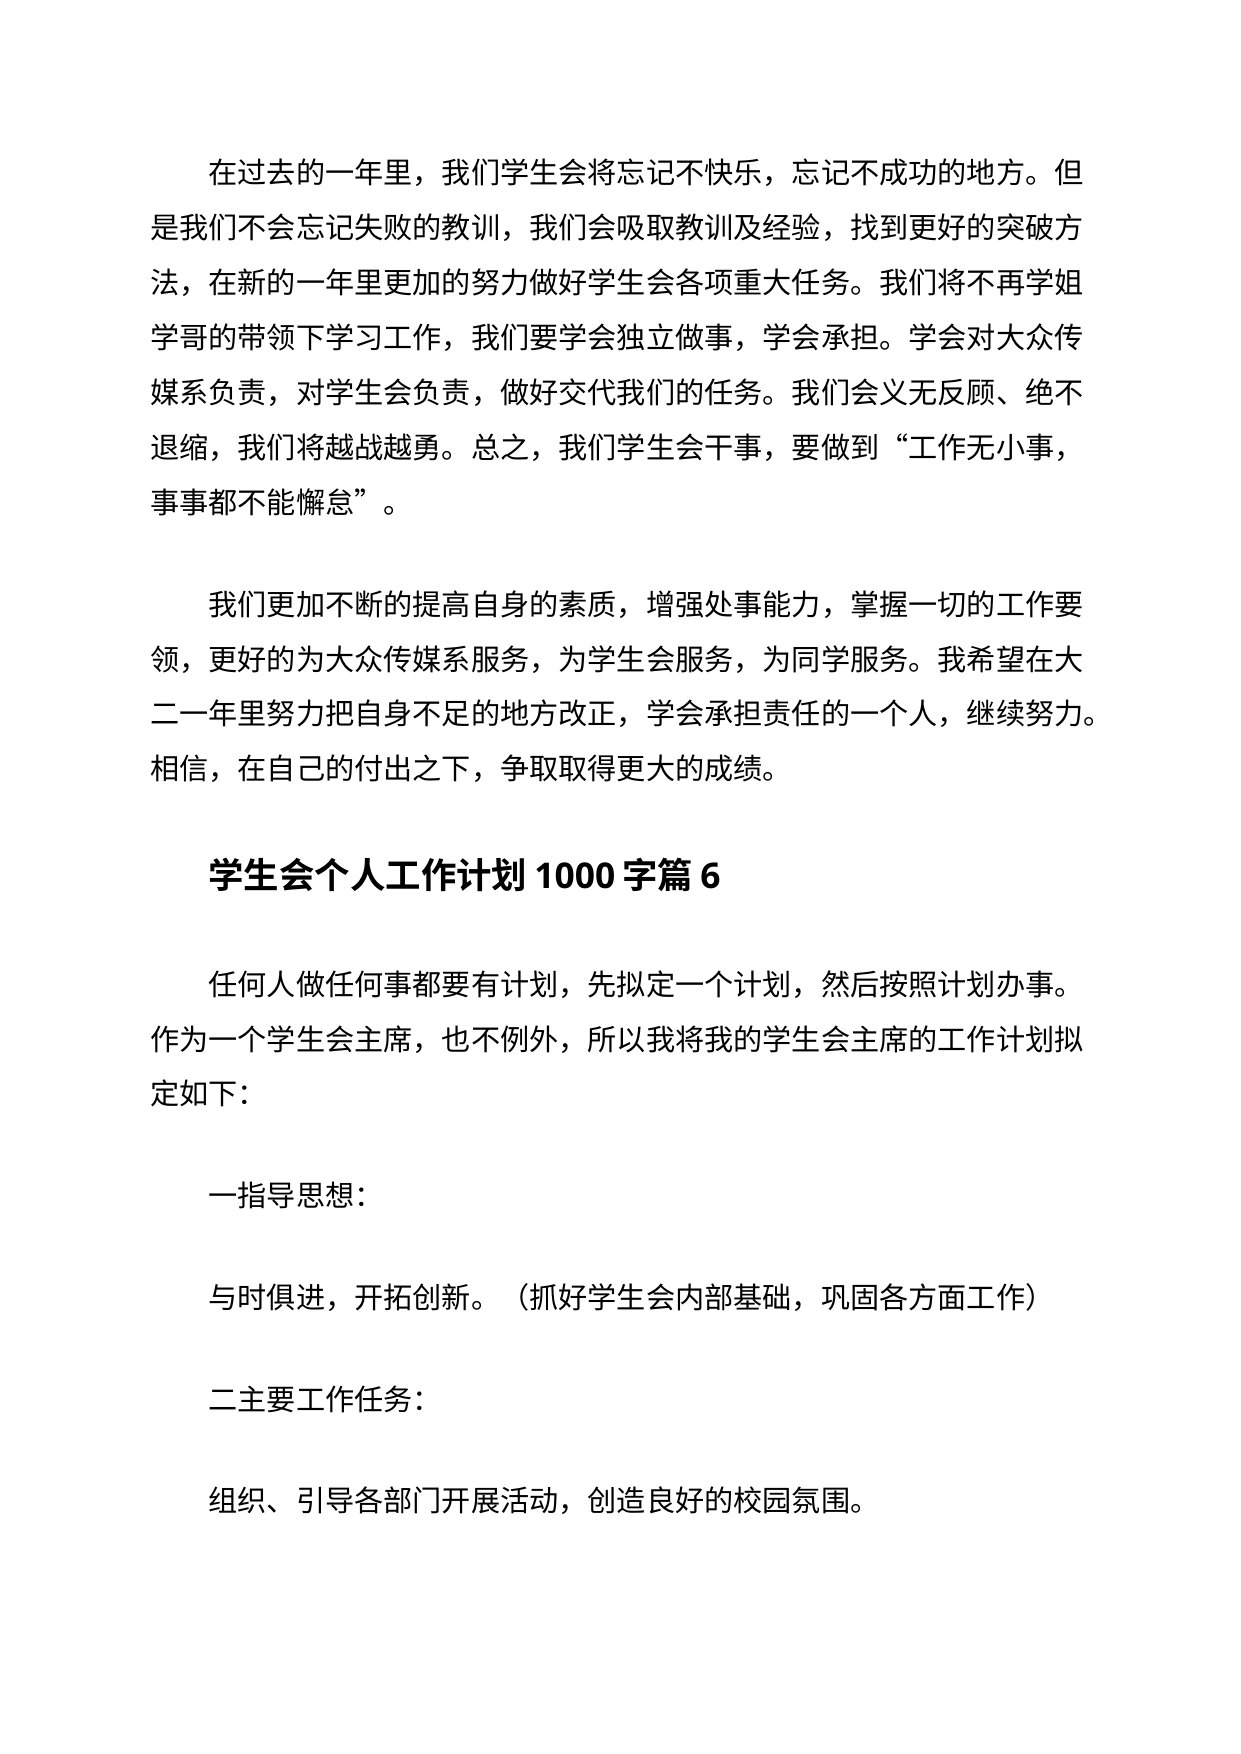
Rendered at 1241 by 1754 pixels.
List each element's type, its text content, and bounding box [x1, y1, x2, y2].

text 学生会个人工作计划1000字篇6 [150, 848, 1090, 899]
text 在过去的一年里，我们学生会将忘记不快乐，忘记不成功的地方。但是我们不会忘记失败的教训，我们会吸取教训及经验，找到更好的突破方法，在新的一年里更加的努力做好学生会各项重大任务。我们将不再学姐学哥的带领下学习工作，我们要学会独立做事，学会承担。学会对大众传媒系负责，对学生会负责，做好交代我们的任务。我们会义无反顾、绝不退缩，我们将越战越勇。总之，我们学生会干事，要做到“工作无小事，事事都不能懈怠”。 [150, 150, 1090, 522]
text 与时俱进，开拓创新。（抓好学生会内部基础，巩固各方面工作） [150, 1274, 1090, 1317]
text 组织、引导各部门开展活动，创造良好的校园氛围。 [150, 1478, 1090, 1520]
text 我们更加不断的提高自身的素质，增强处事能力，掌握一切的工作要领，更好的为大众传媒系服务，为学生会服务，为同学服务。我希望在大二一年里努力把自身不足的地方改正，学会承担责任的一个人，继续努力。相信，在自己的付出之下，争取取得更大的成绩。 [150, 581, 1090, 788]
text 任何人做任何事都要有计划，先拟定一个计划，然后按照计划办事。作为一个学生会主席，也不例外，所以我将我的学生会主席的工作计划拟定如下： [150, 961, 1090, 1113]
text 一指导思想： [150, 1173, 1090, 1215]
text 二主要工作任务： [150, 1376, 1090, 1418]
